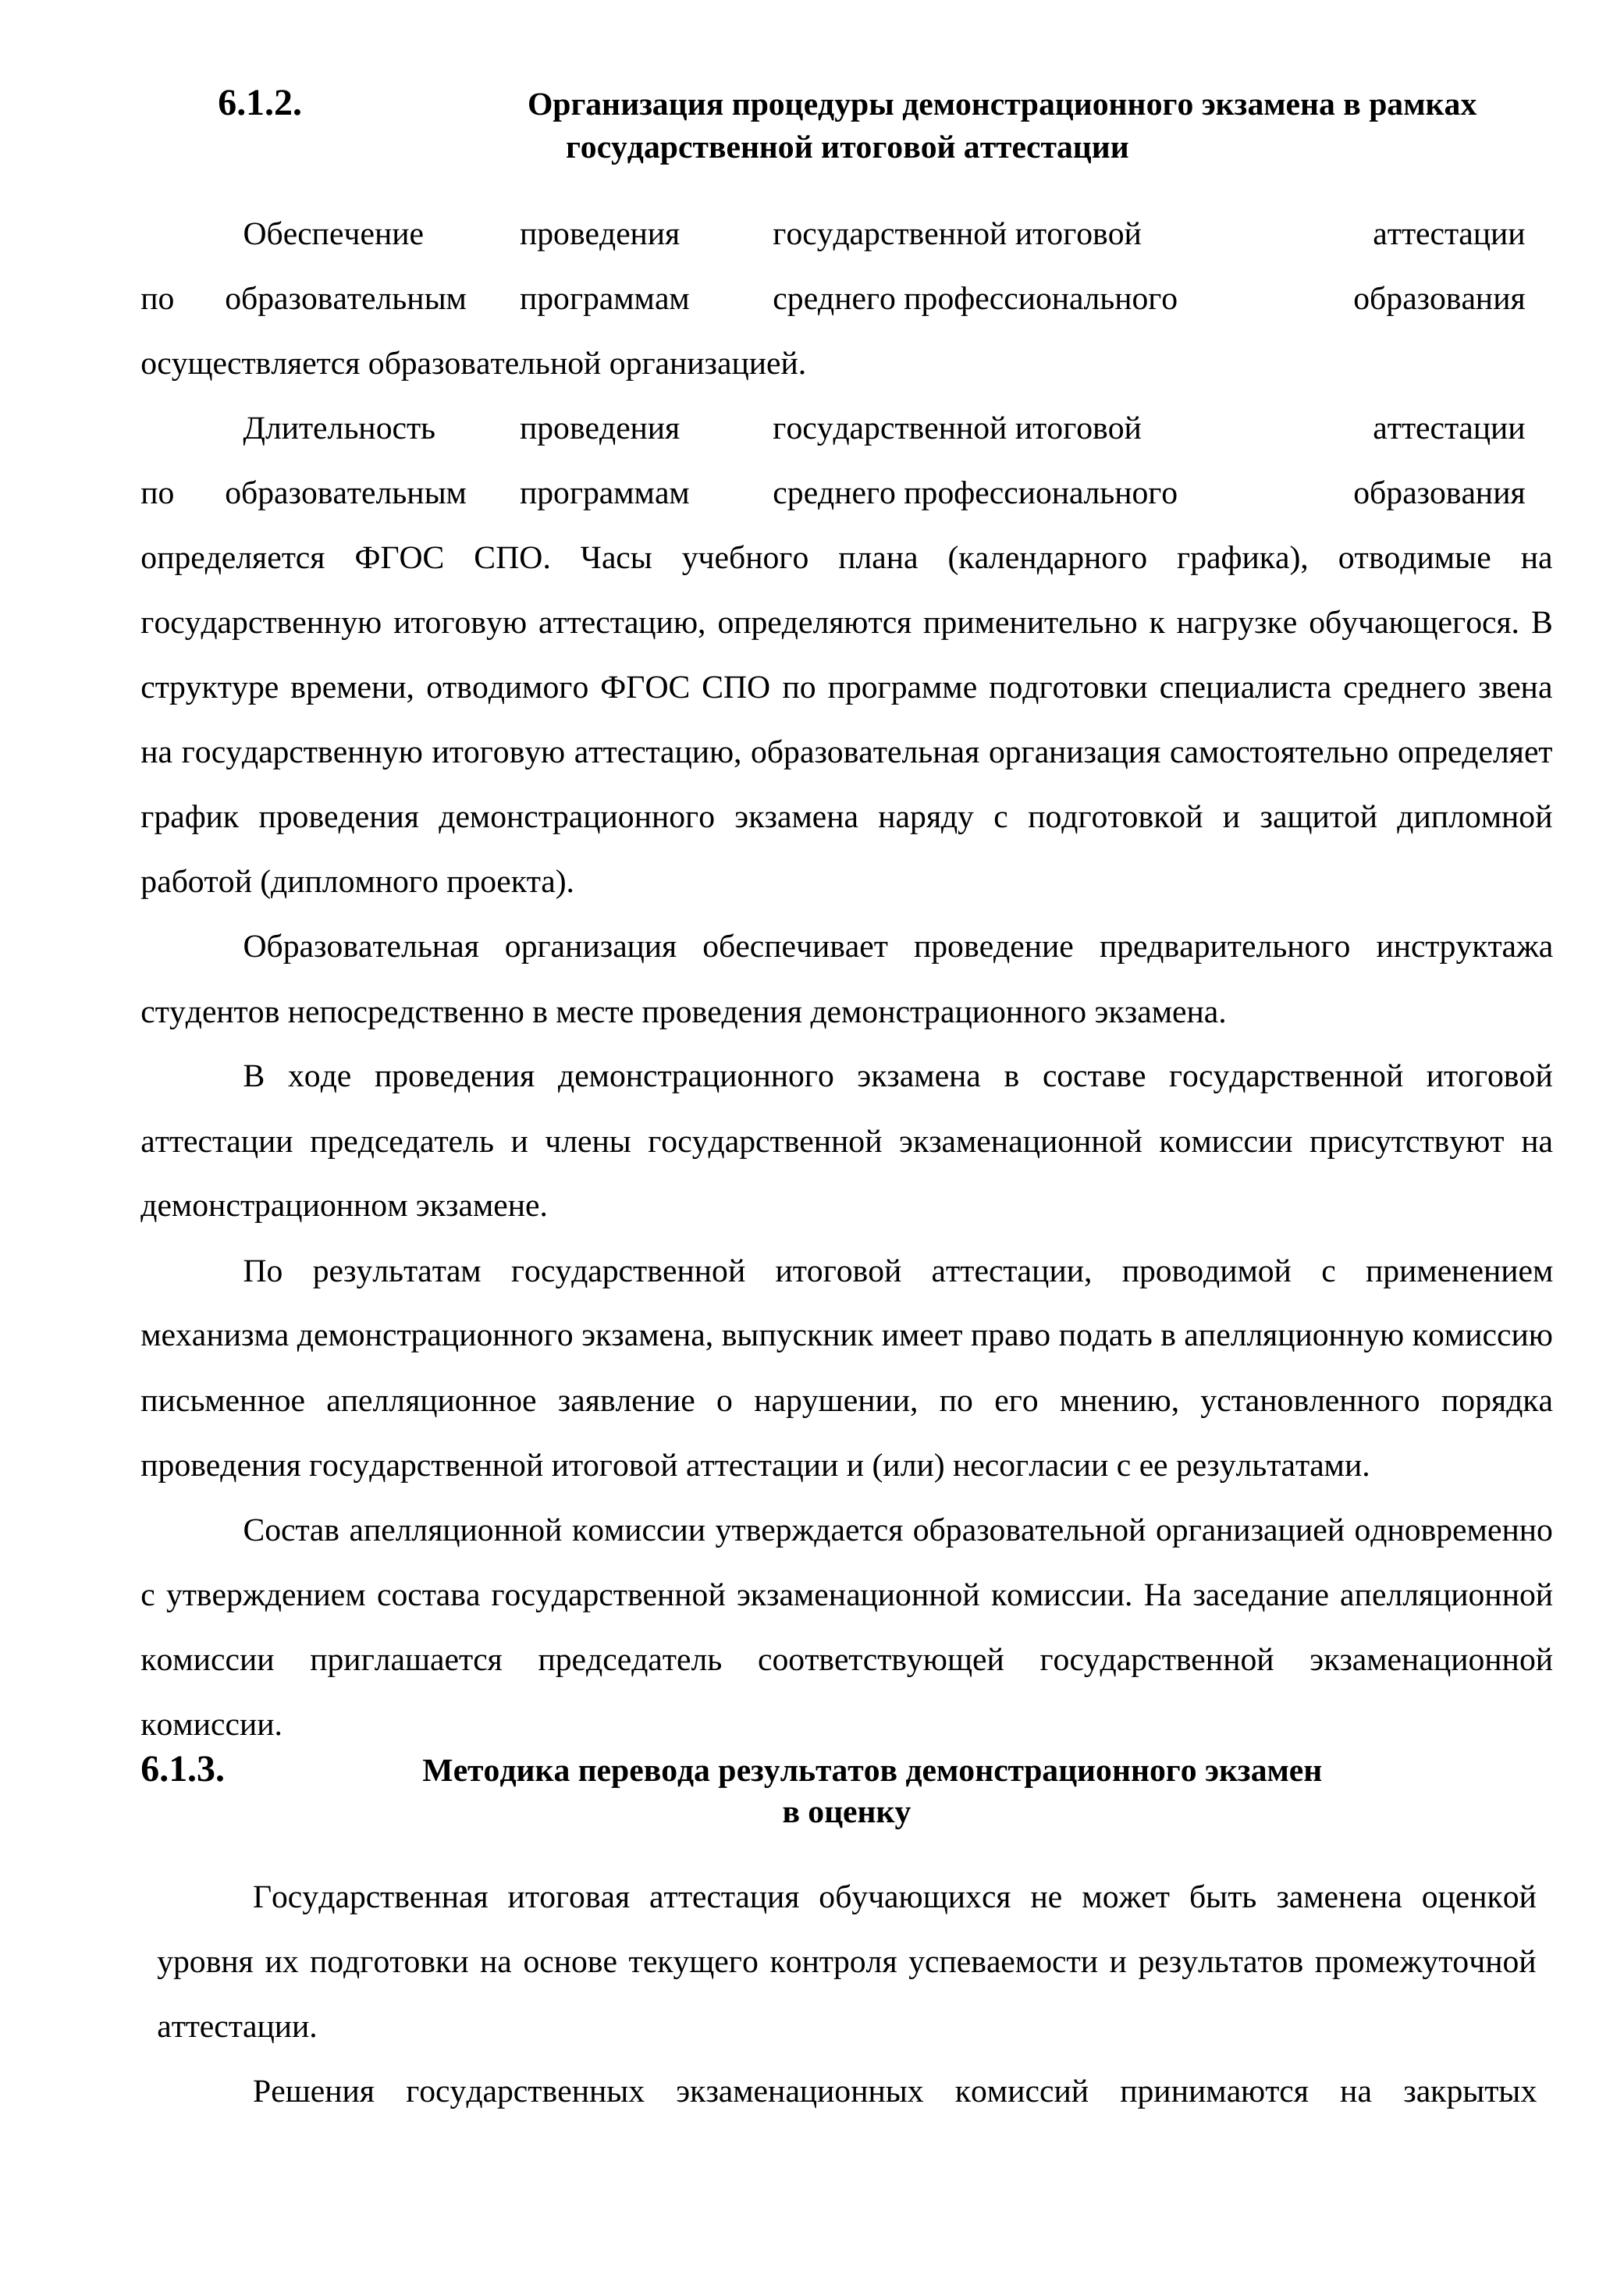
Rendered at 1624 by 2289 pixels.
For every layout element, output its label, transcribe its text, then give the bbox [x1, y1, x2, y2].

text осуществляется образовательной организацией. [140, 322, 1555, 387]
text Образовательная организация обеспечивает проведение предварительного инструктажа студентов непосредственно в месте проведения демонстрационного экзамена. [140, 906, 1555, 1036]
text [157, 2050, 1538, 2116]
text по образовательным программам среднего профессионального образования [140, 258, 1555, 322]
text Обеспечение проведения государственной итоговой аттестации [140, 193, 1555, 258]
text Состав апелляционной комиссии утверждается образовательной организацией одновременно с утверждением состава государственной экзаменационной комиссии. На заседание апелляционной комиссии приглашается председатель соответствующей государственной экзаменационной комиссии. [140, 1489, 1555, 1748]
text определяется ФГОС СПО. Часы учебного плана (календарного графика), отводимые на государственную итоговую аттестацию, определяются применительно к нагрузке обучающегося. В структуре времени, отводимого ФГОС СПО по программе подготовки специалиста среднего звена на государственную итоговую аттестацию, образовательная организация самостоятельно определяет график проведения демонстрационного экзамена наряду с подготовкой и защитой дипломной работой (дипломного проекта). [140, 517, 1555, 906]
text Государственная итоговая аттестация обучающихся не может быть заменена оценкой уровня их подготовки на основе текущего контроля успеваемости и результатов промежуточной аттестации. [157, 1856, 1538, 2050]
list Методика перевода результатов демонстрационного экзамен [140, 1748, 1555, 1790]
text В ходе проведения демонстрационного экзамена в составе государственной итоговой аттестации председатель и члены государственной экзаменационной комиссии присутствуют на демонстрационном экзамене. [140, 1036, 1555, 1230]
text по образовательным программам среднего профессионального образования [140, 452, 1555, 517]
text По результатам государственной итоговой аттестации, проводимой с применением механизма демонстрационного экзамена, выпускник имеет право подать в апелляционную комиссию письменное апелляционное заявление о нарушении, по его мнению, установленного порядка проведения государственной итоговой аттестации и (или) несогласии с ее результатами. [140, 1230, 1555, 1489]
text Длительность проведения государственной итоговой аттестации [140, 387, 1555, 452]
list Организация процедуры демонстрационного экзамена в рамках государственной итоговой аттестации [140, 80, 1555, 166]
text в оценку [140, 1790, 1552, 1831]
